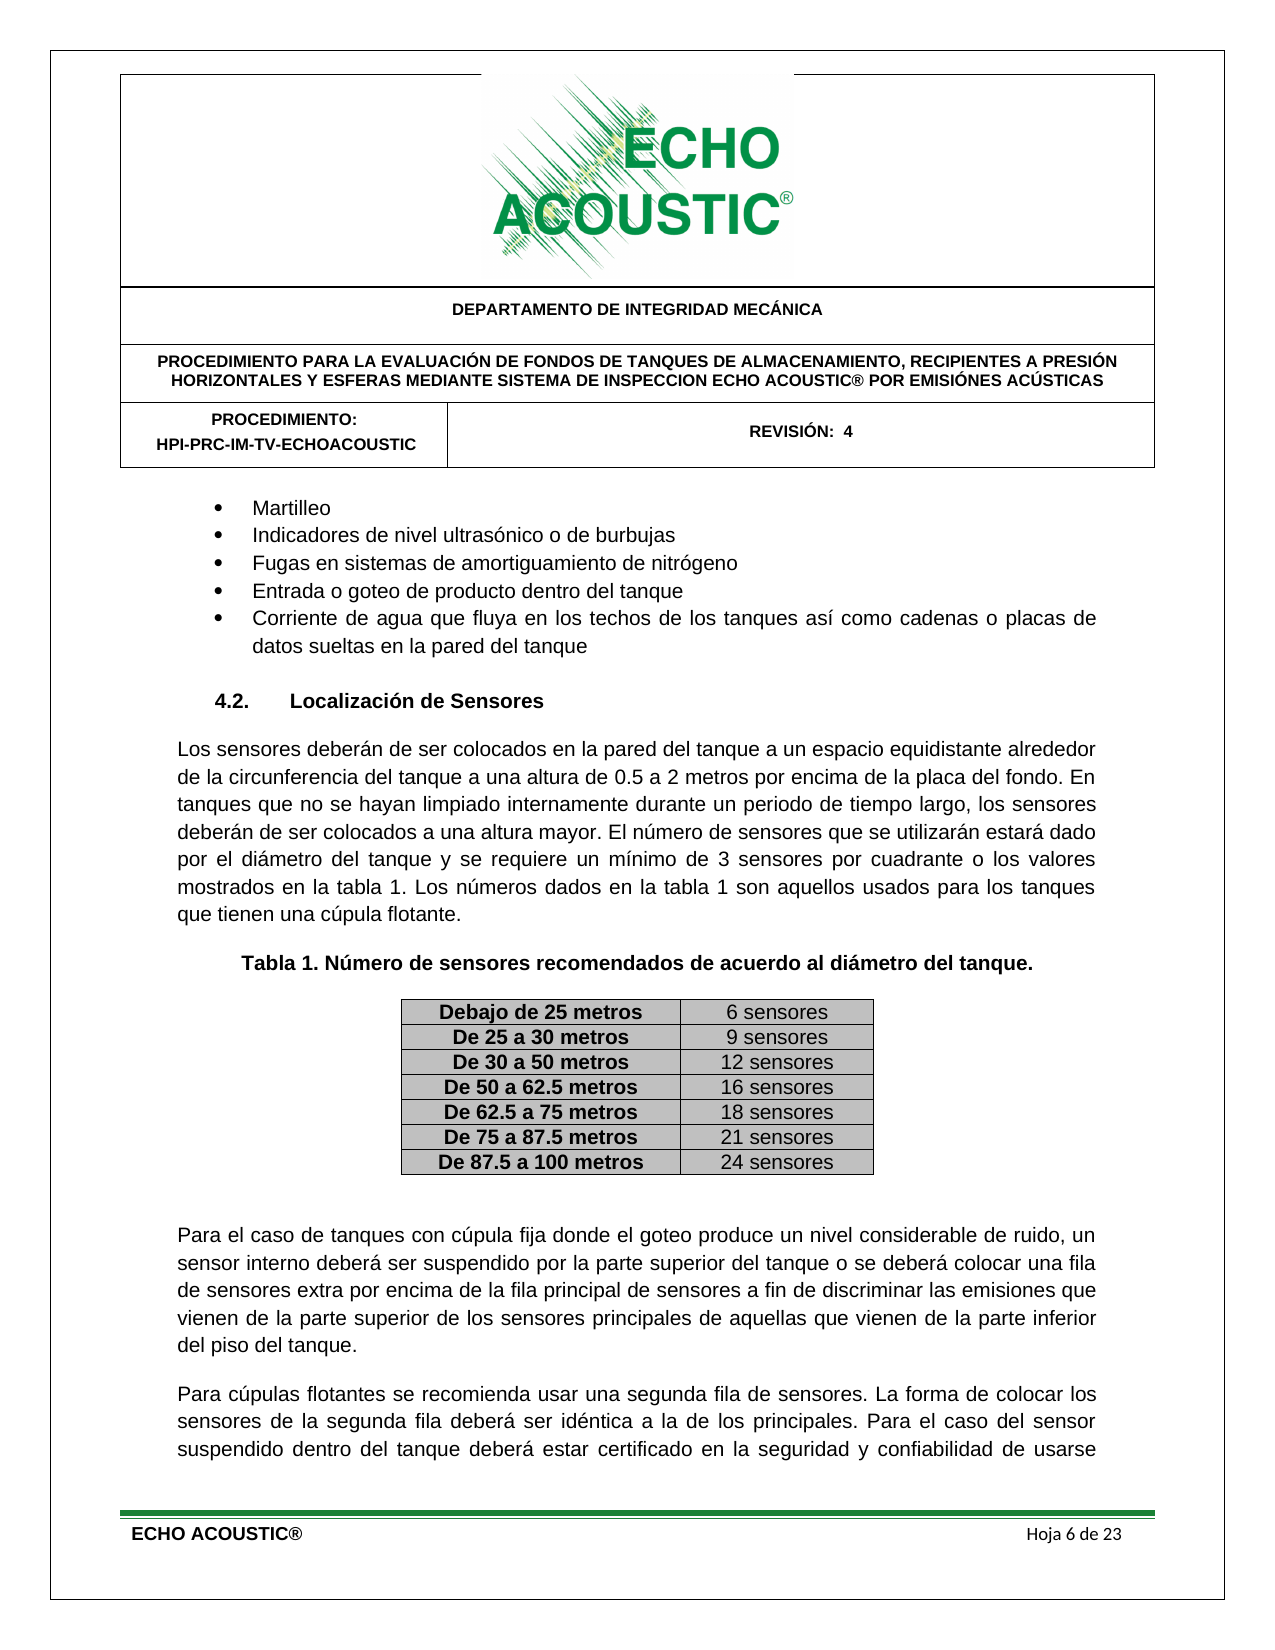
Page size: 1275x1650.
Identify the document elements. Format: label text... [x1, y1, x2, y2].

picture [481, 74, 794, 279]
table_cell De 62.5 a 75 metros [402, 1100, 680, 1124]
table_cell De 25 a 30 metros [402, 1025, 680, 1049]
list Martilleo [214, 496, 1098, 520]
table_header Debajo de 25 metros [402, 1000, 680, 1024]
table_cell 9 sensores [681, 1025, 873, 1049]
text Los sensores deberán de ser colocados en la pared del tanque a un espacio equidistante alrededor de la circunferencia del tanque a una altura de 0.5 a 2 metros por encima de la placa del fondo. En tanques que no se hayan limpiado internamente durante un periodo de tiempo largo, los sensores deberán de ser colocados a una altura mayor. El número de sensores que se utilizarán estará dado por el diámetro del tanque y se requiere un mínimo de 3 sensores por cuadrante o los valores mostrados en la tabla 1. Los números dados en la tabla 1 son aquellos usados para los tanques que tienen una cúpula flotante. [177, 737, 1098, 926]
table_cell De 30 a 50 metros [402, 1050, 680, 1074]
table_cell De 75 a 87.5 metros [402, 1125, 680, 1149]
table_header 6 sensores [681, 1000, 873, 1024]
text Para el caso de tanques con cúpula fija donde el goteo produce un nivel considerable de ruido, un sensor interno deberá ser suspendido por la parte superior del tanque o se deberá colocar una fila de sensores extra por encima de la fila principal de sensores a fin de discriminar las emisiones que vienen de la parte superior de los sensores principales de aquellas que vienen de la parte inferior del piso del tanque. [177, 1223, 1098, 1357]
list Localización de Sensores [214, 689, 1098, 713]
text Para cúpulas flotantes se recomienda usar una segunda fila de sensores. La forma de colocar los sensores de la segunda fila deberá ser idéntica a la de los principales. Para el caso del sensor suspendido dentro del tanque deberá estar certificado en la seguridad y confiabilidad de usarse dentro del tanque, esto es deberá ser intrínsecamente seguro. Para el caso de una segunda fila de sensores, deberán ser montados tres metros por encima de la fila principal de sensores. [177, 1381, 1098, 1460]
text Tabla 1. Número de sensores recomendados de acuerdo al diámetro del tanque. [177, 950, 1098, 974]
list Indicadores de nivel ultrasónico o de burbujas [214, 523, 1098, 547]
list Entrada o goteo de producto dentro del tanque [214, 578, 1098, 603]
table_cell De 50 a 62.5 metros [402, 1075, 680, 1099]
table_cell De 87.5 a 100 metros [402, 1150, 680, 1174]
table_cell 21 sensores [681, 1125, 873, 1149]
list Corriente de agua que fluya en los techos de los tanques así como cadenas o placas de datos sueltas en la pared del tanque [214, 606, 1098, 658]
table_cell 12 sensores [681, 1050, 873, 1074]
table_cell 24 sensores [681, 1150, 873, 1174]
table_cell 18 sensores [681, 1100, 873, 1124]
table_cell 16 sensores [681, 1075, 873, 1099]
list Fugas en sistemas de amortiguamiento de nitrógeno [214, 551, 1098, 575]
